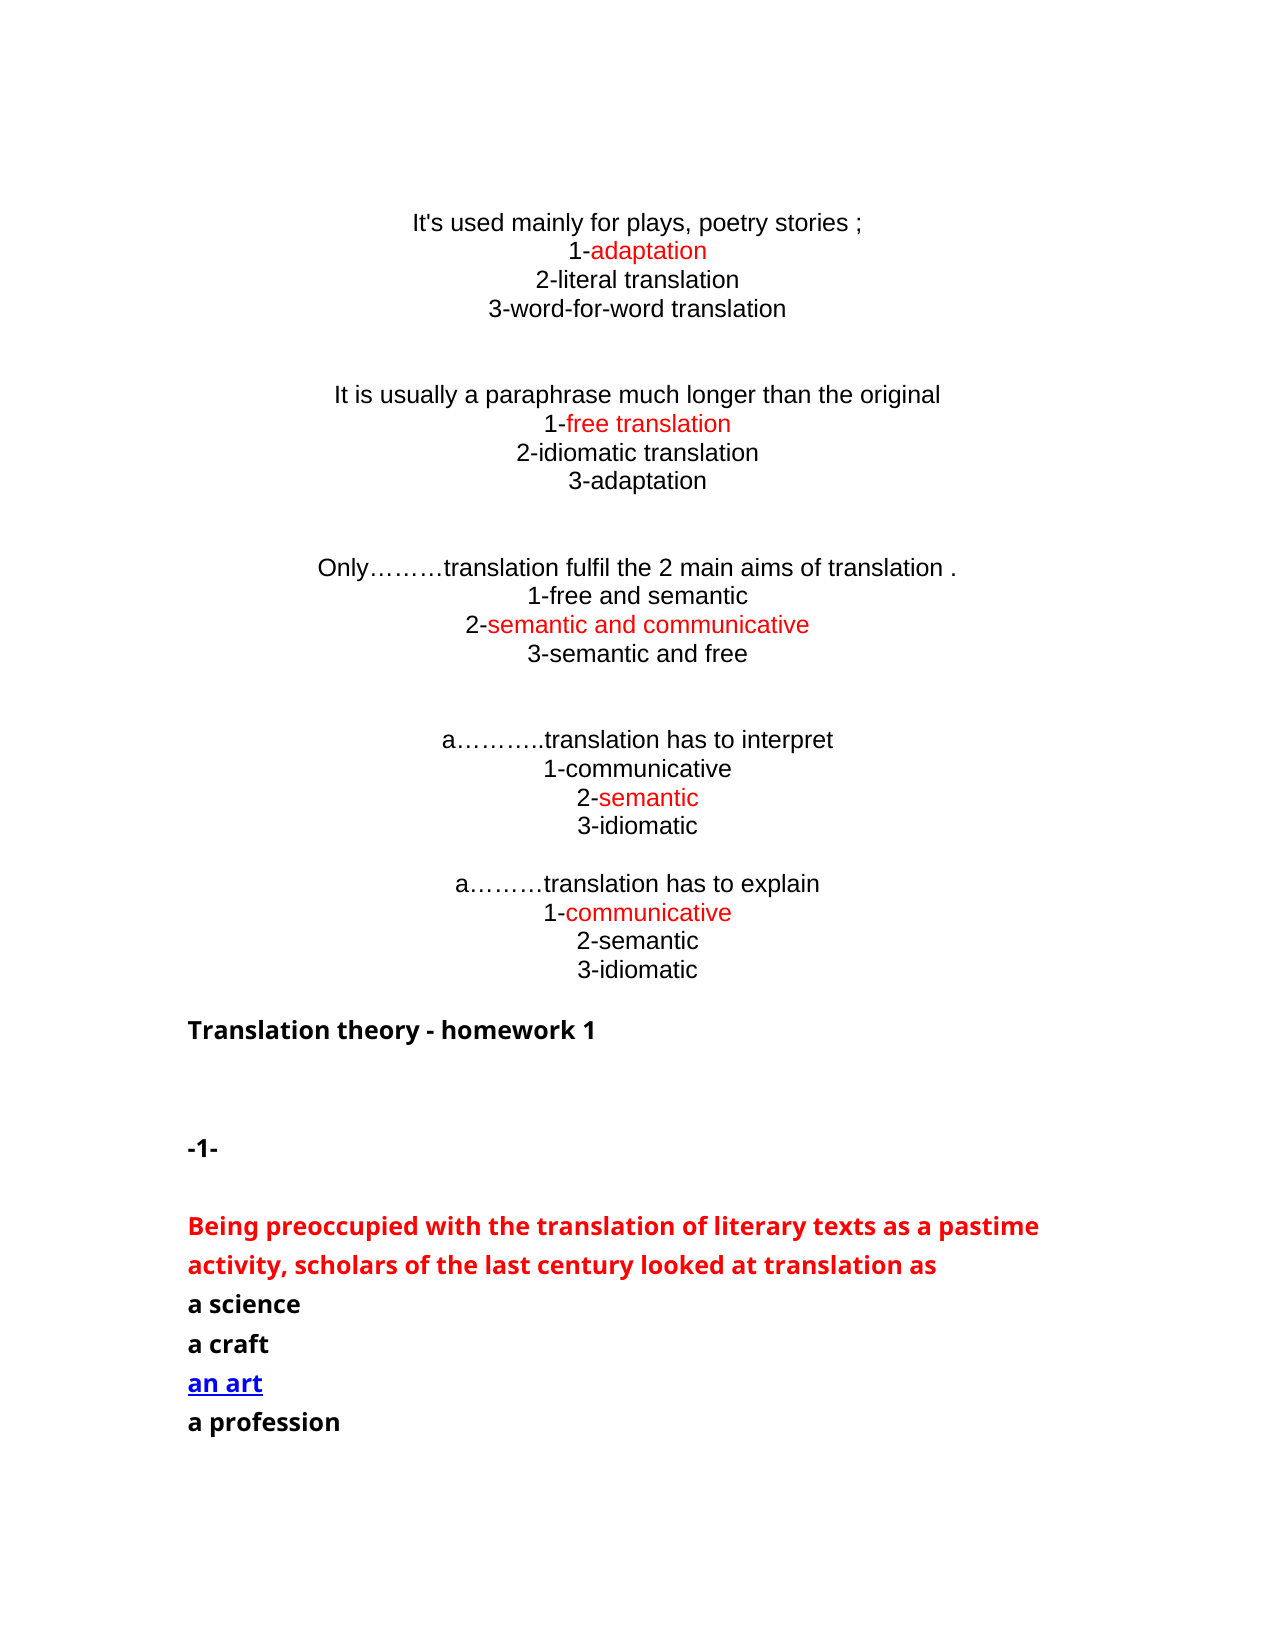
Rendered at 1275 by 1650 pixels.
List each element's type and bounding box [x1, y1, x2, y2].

text [187, 150, 1087, 984]
text [187, 1013, 1087, 1478]
